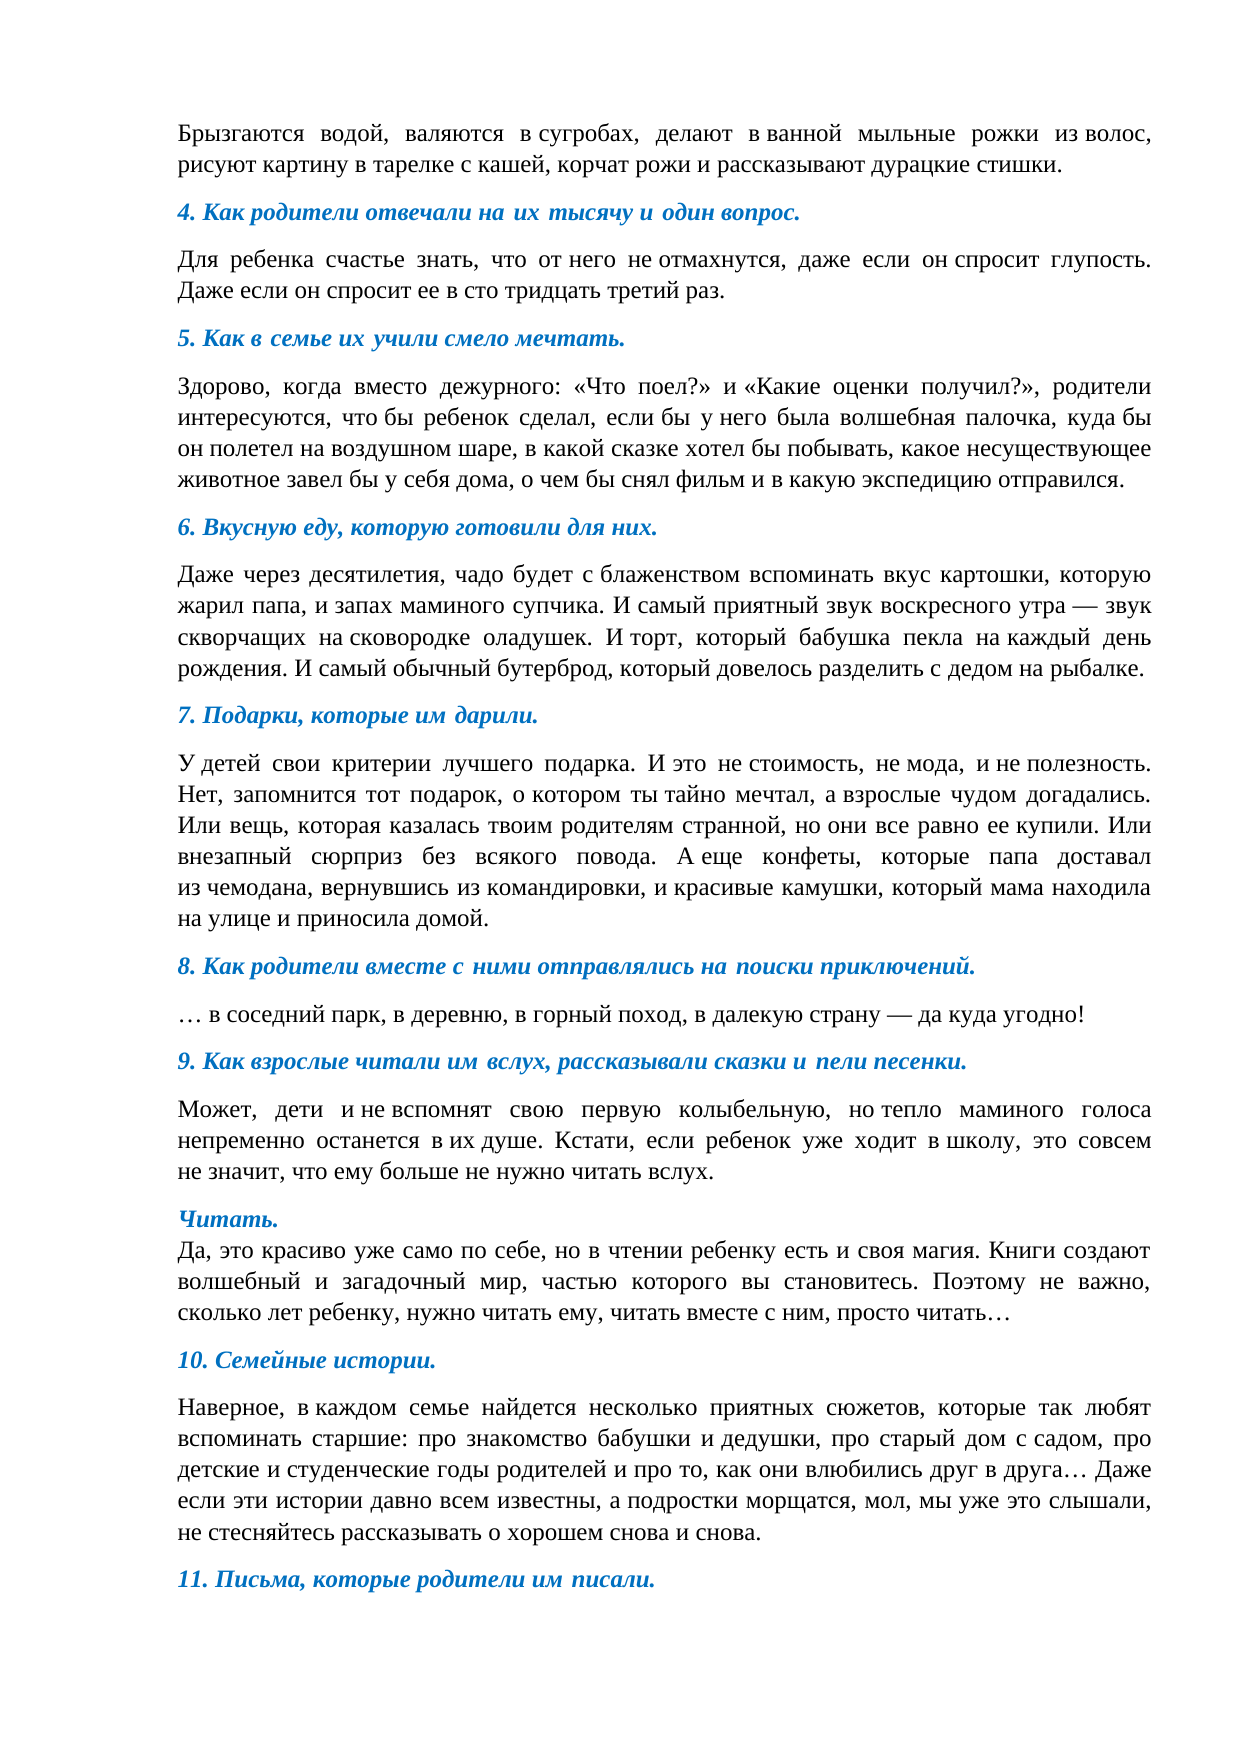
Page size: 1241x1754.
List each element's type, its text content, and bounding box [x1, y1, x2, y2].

text 7. Подарки, которые им дарили. [177, 700, 1152, 729]
text У детей свои критерии лучшего подарка. И это не стоимость, не мода, и не полезность. Нет, запомнится тот подарок, о котором ты тайно мечтал, а взрослые чудом догадались. Или вещь, которая казалась твоим родителям странной, но они все равно ее купили. Или внезапный сюрприз без всякого повода. А еще конфеты, которые папа доставал из чемодана, вернувшись из командировки, и красивые камушки, который мама находила на улице и приносила домой. [177, 748, 1152, 932]
text Для ребенка счастье знать, что от него не отмахнутся, даже если он спросит глупость. Даже если он спросит ее в сто тридцать третий раз. [177, 244, 1152, 304]
text 10. Семейные истории. [177, 1345, 1152, 1373]
text 4. Как родители отвечали на их тысячу и один вопрос. [177, 197, 1152, 226]
text 6. Вкусную еду, которую готовили для них. [177, 512, 1152, 541]
text Может, дети и не вспомнят свою первую колыбельную, но тепло маминого голоса непременно останется в их душе. Кстати, если ребенок уже ходит в школу, это совсем не значит, что ему больше не нужно читать вслух. [177, 1094, 1152, 1185]
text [177, 118, 1152, 178]
text Читать. Да, это красиво уже само по себе, но в чтении ребенку есть и своя магия. Книги создают волшебный и загадочный мир, частью которого вы становитесь. Поэтому не важно, сколько лет ребенку, нужно читать ему, читать вместе с ним, просто читать… [177, 1204, 1152, 1326]
text Даже через десятилетия, чадо будет с блаженством вспоминать вкус картошки, которую жарил папа, и запах маминого супчика. И самый приятный звук воскресного утра — звук скворчащих на сковородке оладушек. И торт, который бабушка пекла на каждый день рождения. И самый обычный бутерброд, который довелось разделить с дедом на рыбалке. [177, 559, 1152, 681]
text 9. Как взрослые читали им вслух, рассказывали сказки и пели песенки. [177, 1046, 1152, 1075]
text 5. Как в семье их учили смело мечтать. [177, 323, 1152, 352]
text 8. Как родители вместе с ними отправлялись на поиски приключений. [177, 951, 1152, 980]
text … в соседний парк, в деревню, в горный поход, в далекую страну — да куда угодно! [177, 999, 1152, 1027]
text Здорово, когда вместо дежурного: «Что поел?» и «Какие оценки получил?», родители интересуются, что бы ребенок сделал, если бы у него была волшебная палочка, куда бы он полетел на воздушном шаре, в какой сказке хотел бы побывать, какое несуществующее животное завел бы у себя дома, о чем бы снял фильм и в какую экспедицию отправился. [177, 371, 1152, 493]
text Наверное, в каждом семье найдется несколько приятных сюжетов, которые так любят вспоминать старшие: про знакомство бабушки и дедушки, про старый дом с садом, про детские и студенческие годы родителей и про то, как они влюбились друг в друга… Даже если эти истории давно всем известны, а подростки морщатся, мол, мы уже это слышали, не стесняйтесь рассказывать о хорошем снова и снова. [177, 1392, 1152, 1545]
text 11. Письма, которые родители им писали. [177, 1564, 1152, 1593]
